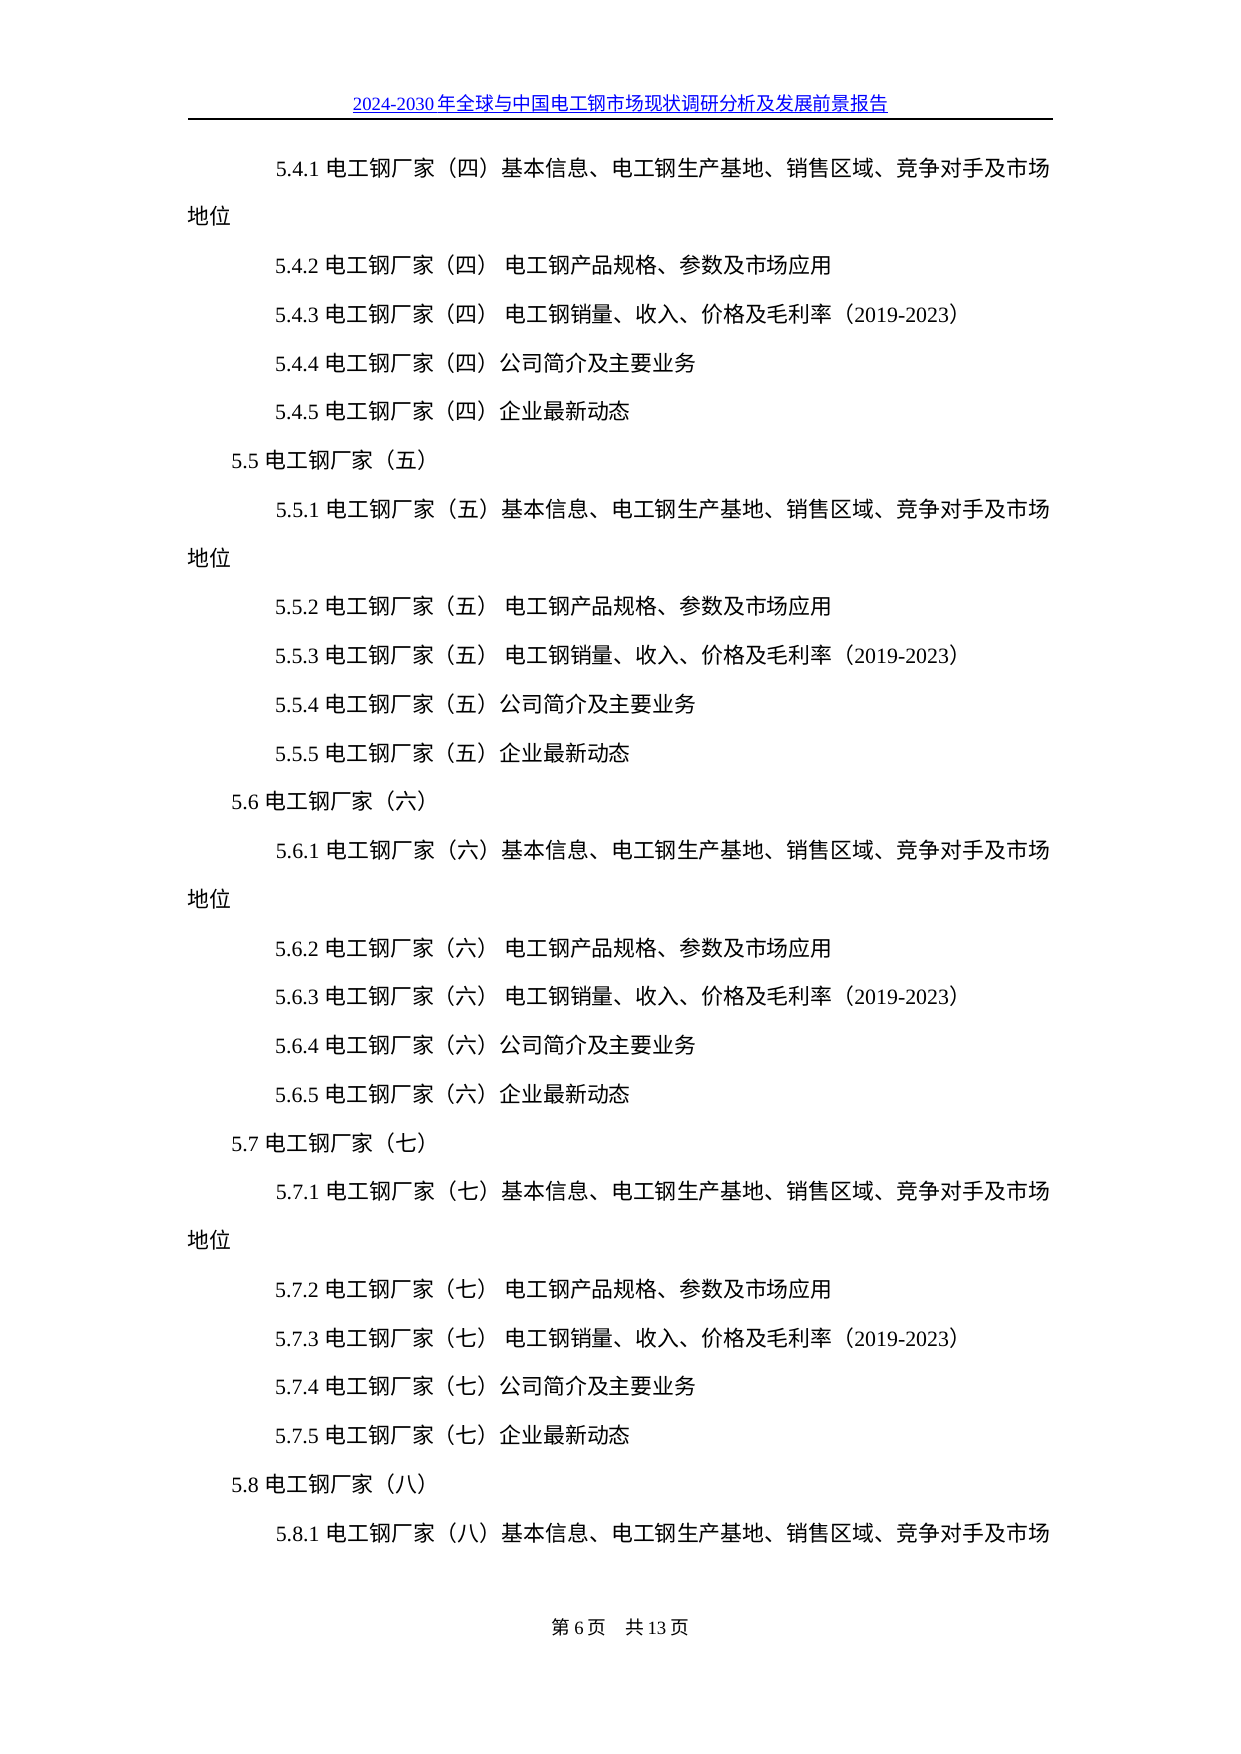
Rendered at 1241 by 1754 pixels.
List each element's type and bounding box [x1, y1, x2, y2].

text [187, 150, 1053, 1548]
